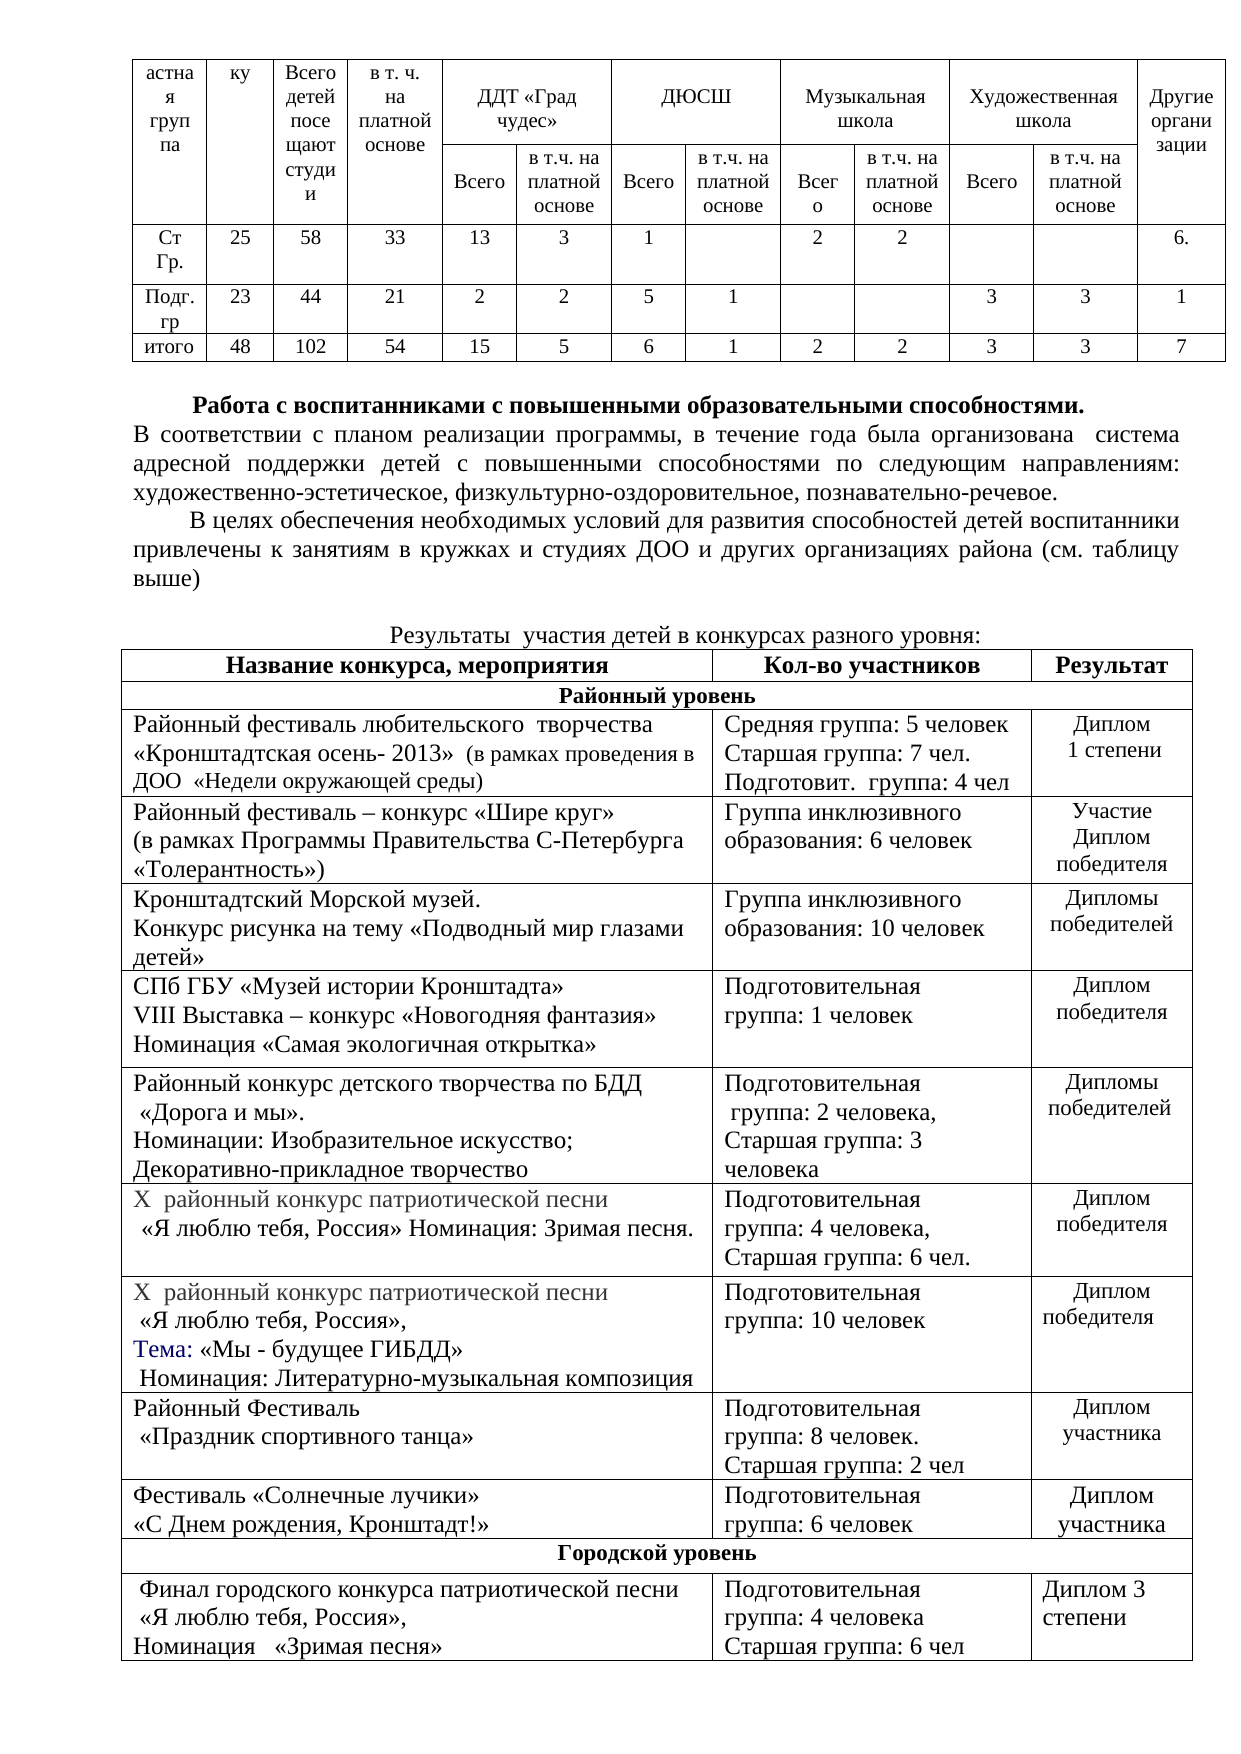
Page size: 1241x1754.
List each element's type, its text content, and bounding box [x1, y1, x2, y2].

table_cell 58 [274, 225, 347, 283]
table_cell Диплом победителя [1032, 1184, 1192, 1276]
table_cell Ст Гр. [133, 225, 206, 283]
table_cell Подготовительная группа: 8 человек. Старшая группа: 2 чел [713, 1393, 1031, 1479]
table_cell X районный конкурс патриотической песни «Я люблю тебя, Россия», Тема: «Мы - будущее ГИБДД» Номинация: Литературно-музыкальная композиция [122, 1277, 712, 1392]
table_cell Другие организации [1138, 60, 1225, 224]
table_cell Районный фестиваль любительского творчества «Кронштадтская осень- 2013» (в рамках проведения в ДОО «Недели окружающей среды) [122, 710, 712, 796]
table_cell Всего [781, 145, 854, 224]
table_header Название конкурса, мероприятия [122, 650, 712, 681]
table_cell Музыкальная школа [781, 60, 949, 144]
table_cell Подготовительная группа: 6 человек [713, 1480, 1031, 1537]
table_cell Диплом участника [1032, 1393, 1192, 1479]
text Результаты участия детей в конкурсах разного уровня: [133, 620, 1181, 649]
table_cell 15 [443, 334, 516, 361]
table_cell Районный уровень [122, 682, 1192, 708]
table_cell Диплом 3 степени [1032, 1574, 1192, 1660]
table_cell 5 [517, 334, 611, 361]
table_cell 13 [443, 225, 516, 283]
table_cell 3 [950, 285, 1033, 333]
table_cell 7 [1138, 334, 1225, 361]
table_cell Фестиваль «Солнечные лучики» «С Днем рождения, Кронштадт!» [122, 1480, 712, 1537]
table_cell в т. ч. на платной основе [348, 60, 442, 224]
table_cell Подготовительная группа: 1 человек [713, 971, 1031, 1067]
table_cell Подг. гр [133, 285, 206, 333]
table_cell [781, 285, 854, 333]
table_cell 5 [612, 285, 685, 333]
table_cell 1 [1138, 285, 1225, 333]
table_cell 2 [781, 225, 854, 283]
table_cell Дипломы победителей [1032, 1068, 1192, 1183]
table_cell Художественная школа [950, 60, 1137, 144]
table_cell Всего [950, 145, 1033, 224]
table_cell Группа инклюзивного образования: 6 человек [713, 797, 1031, 883]
table_cell Районный Фестиваль «Праздник спортивного танца» [122, 1393, 712, 1479]
table_cell Районный фестиваль – конкурс «Шире круг» (в рамках Программы Правительства С-Петербурга «Толерантность») [122, 797, 712, 883]
table_cell 2 [855, 225, 949, 283]
table_cell Дипломы победителей [1032, 884, 1192, 970]
table_cell Средняя группа: 5 человек Старшая группа: 7 чел. Подготовит. группа: 4 чел [713, 710, 1031, 796]
table_cell Всего [443, 145, 516, 224]
table_cell ДЮСШ [612, 60, 780, 144]
table_cell в т.ч. на платной основе [855, 145, 949, 224]
table_cell Диплом победителя [1032, 971, 1192, 1067]
table_cell Диплом участника [1032, 1480, 1192, 1537]
table_cell 44 [274, 285, 347, 333]
table_cell Всего детей посещают студии [274, 60, 347, 224]
table_cell в т.ч. на платной основе [1034, 145, 1137, 224]
table_cell 6. [1138, 225, 1225, 283]
text В соответствии с планом реализации программы, в течение года была организована система адресной поддержки детей с повышенными способностями по следующим направлениям: художественно-эстетическое, физкультурно-оздоровительное, познавательно-речевое. [133, 419, 1181, 505]
table_cell ДДТ «Град чудес» [443, 60, 611, 144]
table_cell [855, 285, 949, 333]
table_cell Подготовительная группа: 2 человека, Старшая группа: 3 человека [713, 1068, 1031, 1183]
table_cell 3 [950, 334, 1033, 361]
table_cell СПб ГБУ «Музей истории Кронштадта» VIII Выставка – конкурс «Новогодняя фантазия» Номинация «Самая экологичная открытка» [122, 971, 712, 1067]
table_cell итого [133, 334, 206, 361]
table_cell 3 [1034, 285, 1137, 333]
table_cell 1 [686, 334, 780, 361]
table_header по списку [207, 60, 273, 224]
table_cell 1 [612, 225, 685, 283]
text Работа с воспитанниками с повышенными образовательными способностями. [133, 390, 1181, 419]
table_cell Городской уровень [122, 1539, 1192, 1573]
table_cell 3 [517, 225, 611, 283]
table_cell Диплом 1 степени [1032, 710, 1192, 796]
table_cell 2 [443, 285, 516, 333]
table_cell Районный конкурс детского творчества по БДД «Дорога и мы». Номинации: Изобразительное искусство; Декоративно-прикладное творчество [122, 1068, 712, 1183]
table_cell 1 [686, 285, 780, 333]
table_cell Подготовительная группа: 4 человека, Старшая группа: 6 чел. [713, 1184, 1031, 1276]
table_cell 2 [517, 285, 611, 333]
table_cell Подготовительная группа: 10 человек [713, 1277, 1031, 1392]
table_cell Группа инклюзивного образования: 10 человек [713, 884, 1031, 970]
table_cell 48 [207, 334, 273, 361]
table_cell [1034, 225, 1137, 283]
table_cell 33 [348, 225, 442, 283]
table_cell 2 [855, 334, 949, 361]
table_header Кол-во участников [713, 650, 1031, 681]
table_cell Диплом победителя [1032, 1277, 1192, 1392]
table_cell [686, 225, 780, 283]
table_cell 23 [207, 285, 273, 333]
table_cell Всего [612, 145, 685, 224]
table_cell Участие Диплом победителя [1032, 797, 1192, 883]
table_header Возрастная группа [133, 60, 206, 224]
table_cell Кронштадтский Морской музей. Конкурс рисунка на тему «Подводный мир глазами детей» [122, 884, 712, 970]
table_cell 3 [1034, 334, 1137, 361]
table_cell 6 [612, 334, 685, 361]
text В целях обеспечения необходимых условий для развития способностей детей воспитанники привлечены к занятиям в кружках и студиях ДОО и других организациях района (см. таблицу выше) [133, 505, 1181, 592]
table_cell Подготовительная группа: 4 человека Старшая группа: 6 чел [713, 1574, 1031, 1660]
table_cell 21 [348, 285, 442, 333]
table_cell 25 [207, 225, 273, 283]
table_cell в т.ч. на платной основе [686, 145, 780, 224]
table_header Результат [1032, 650, 1192, 681]
table_cell [950, 225, 1033, 283]
table_cell 2 [781, 334, 854, 361]
table_cell X районный конкурс патриотической песни «Я люблю тебя, Россия» Номинация: Зримая песня. [122, 1184, 712, 1276]
table_cell 102 [274, 334, 347, 361]
table_cell 54 [348, 334, 442, 361]
table_cell Финал городского конкурса патриотической песни «Я люблю тебя, Россия», Номинация «Зримая песня» [122, 1574, 712, 1660]
table_cell в т.ч. на платной основе [517, 145, 611, 224]
